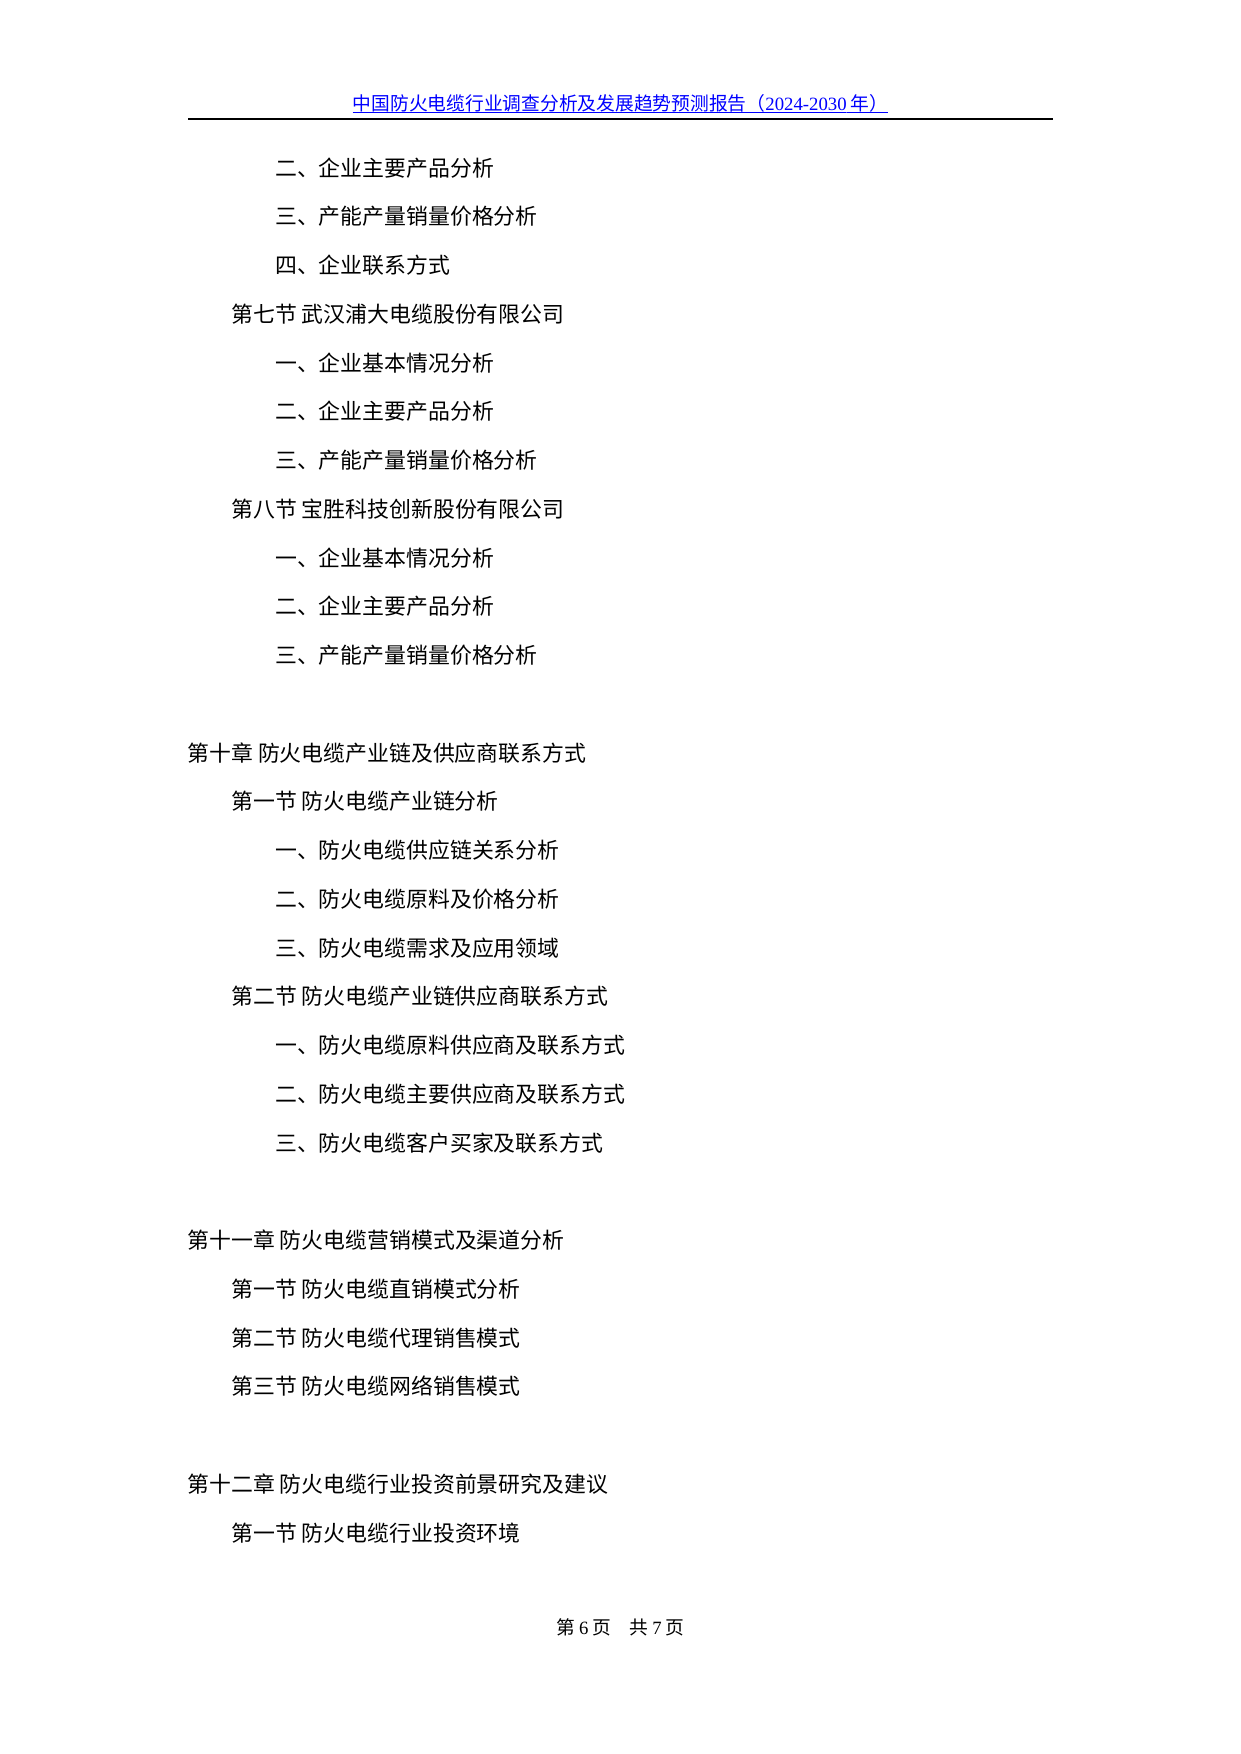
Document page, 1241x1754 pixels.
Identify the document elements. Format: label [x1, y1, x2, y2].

text [187, 150, 1053, 1548]
